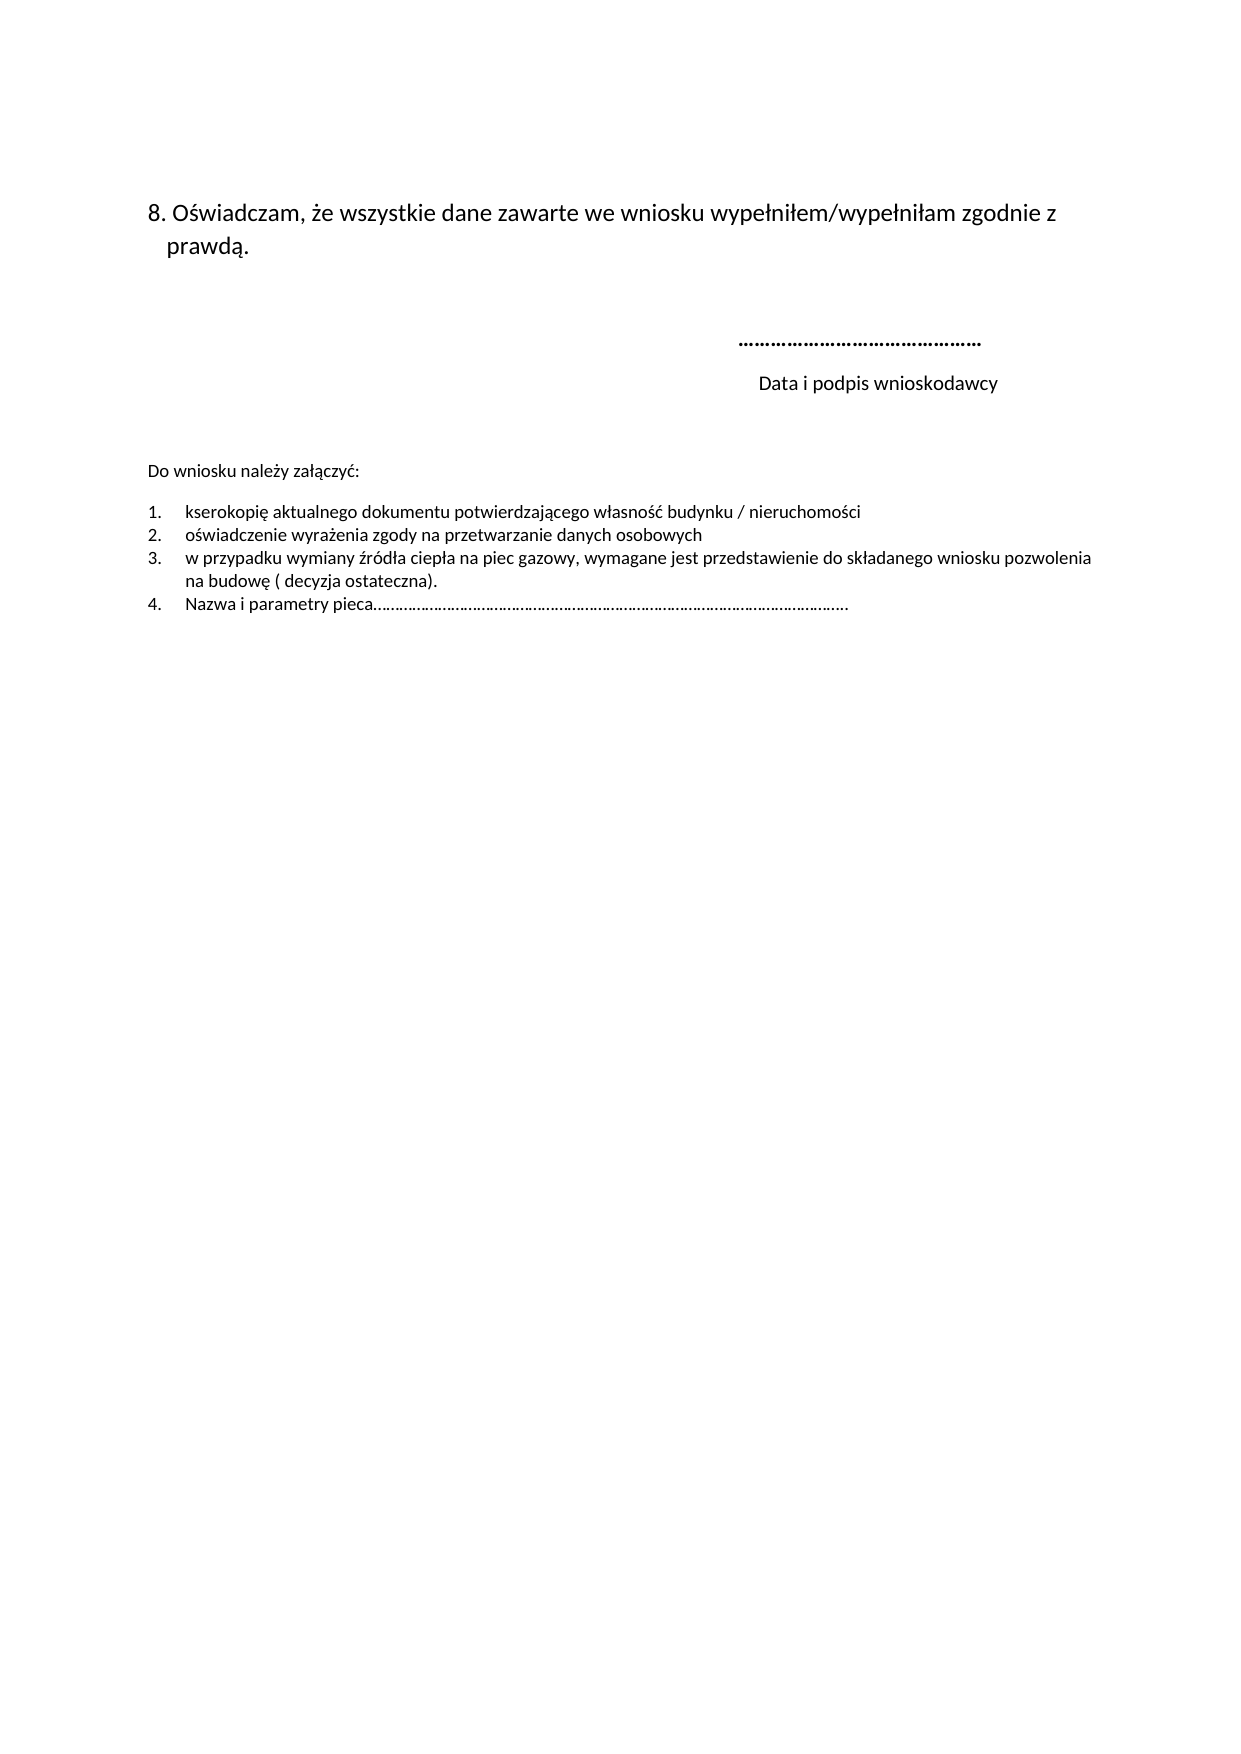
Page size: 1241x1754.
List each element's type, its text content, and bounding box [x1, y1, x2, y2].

text Data i podpis wnioskodawcy [148, 371, 1093, 396]
list kserokopię aktualnego dokumentu potwierdzającego własność budynku / nieruchomości [148, 500, 1093, 523]
text 8. Oświadczam, że wszystkie dane zawarte we wniosku wypełniłem/wypełniłam zgodnie z prawdą. [148, 197, 1093, 261]
list w przypadku wymiany źródła ciepła na piec gazowy, wymagane jest przedstawienie do składanego wniosku pozwolenia na budowę ( decyzja ostateczna). [148, 546, 1093, 592]
text Do wniosku należy załączyć: [148, 459, 1093, 482]
list oświadczenie wyrażenia zgody na przetwarzanie danych osobowych [148, 523, 1093, 546]
list Nazwa i parametry pieca……………………………………………………………………………………………….. [148, 592, 1093, 615]
text ……………………………………… [148, 324, 1093, 352]
